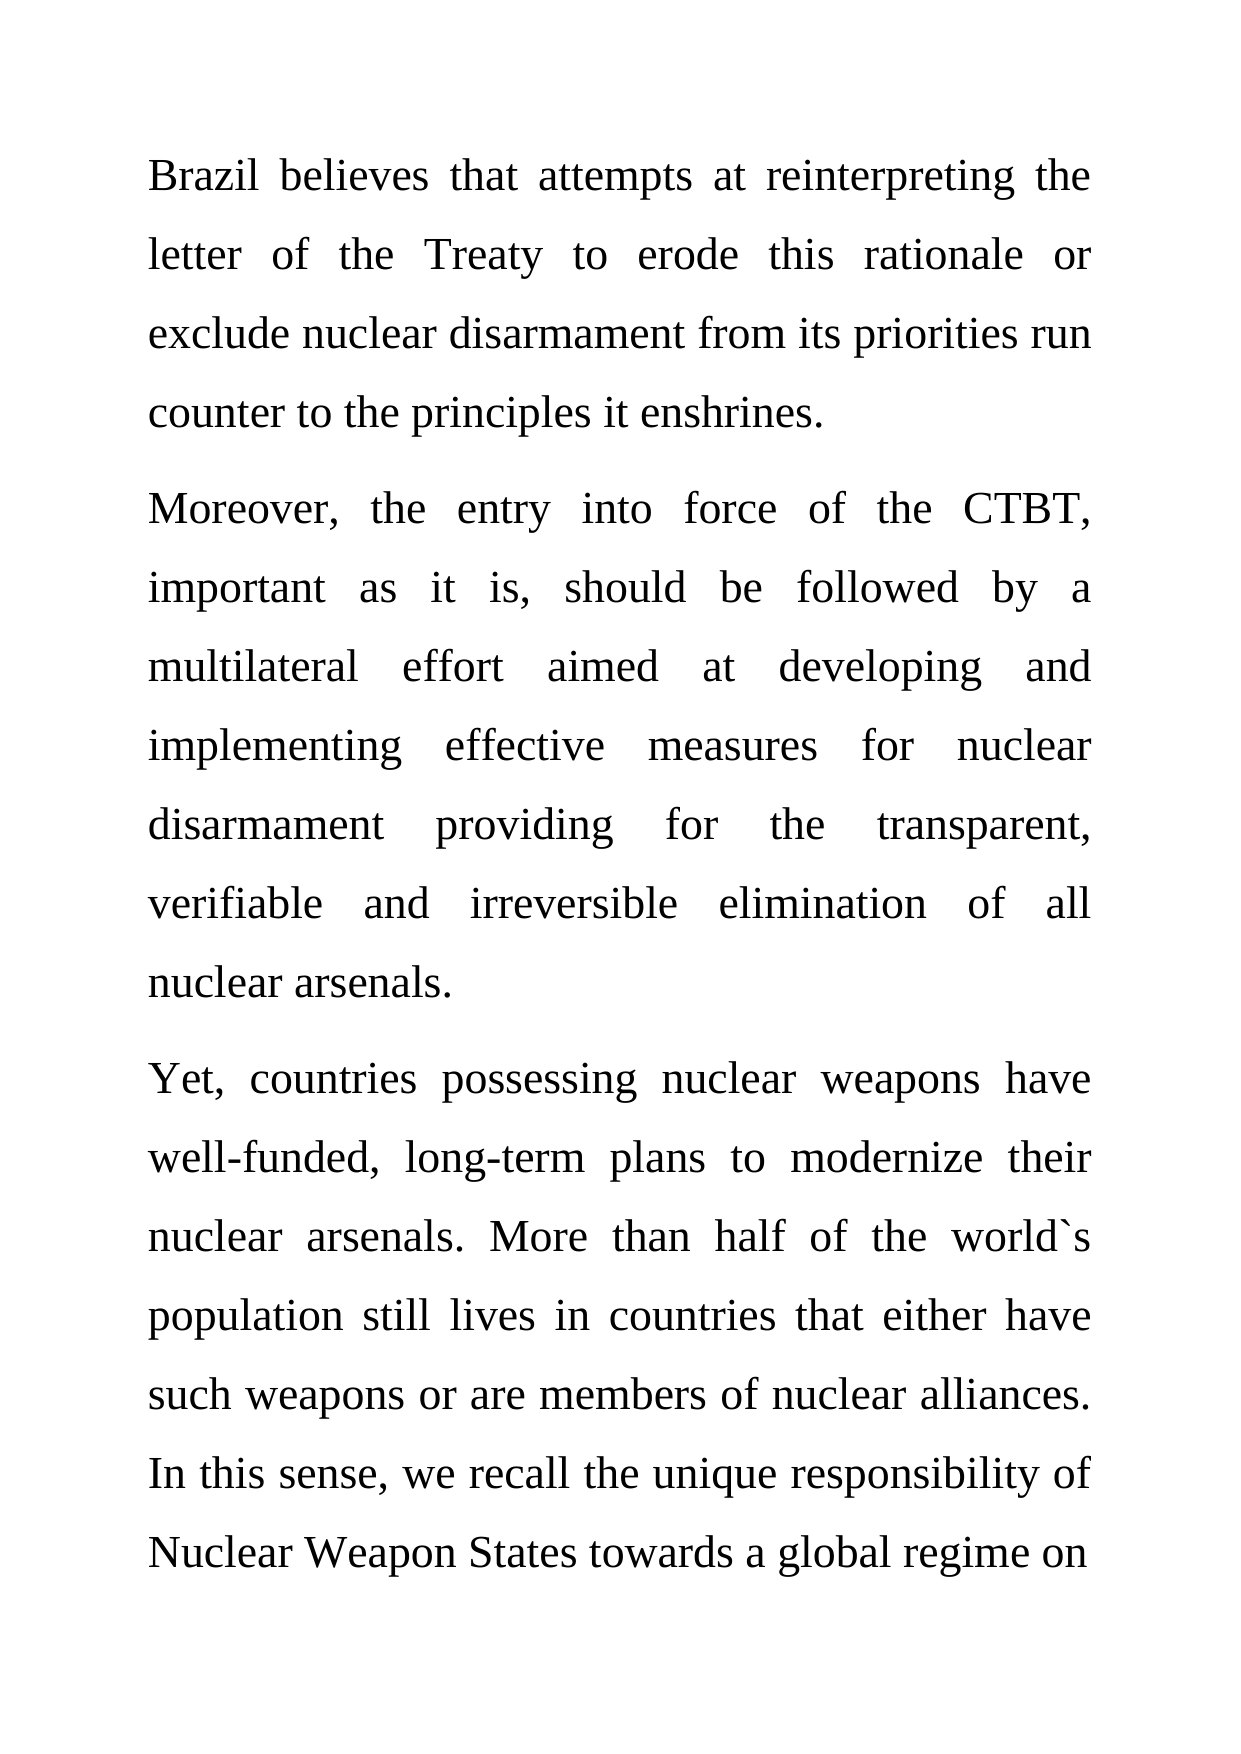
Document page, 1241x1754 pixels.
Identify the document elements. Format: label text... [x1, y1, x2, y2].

text Brazil believes that attempts at reinterpreting the letter of the Treaty to erode this rationale or exclude nuclear disarmament from its priorities run counter to the principles it enshrines. [148, 148, 1093, 437]
text Yet, countries possessing nuclear weapons have well-funded, long-term plans to modernize their nuclear arsenals. More than half of the world`s population still lives in countries that either have such weapons or are members of nuclear alliances. In this sense, we recall the unique responsibility of Nuclear Weapon States towards a global regime on [148, 1051, 1093, 1578]
text Moreover, the entry into force of the CTBT, important as it is, should be followed by a multilateral effort aimed at developing and implementing effective measures for nuclear disarmament providing for the transparent, verifiable and irreversible elimination of all nuclear arsenals. [148, 481, 1093, 1008]
